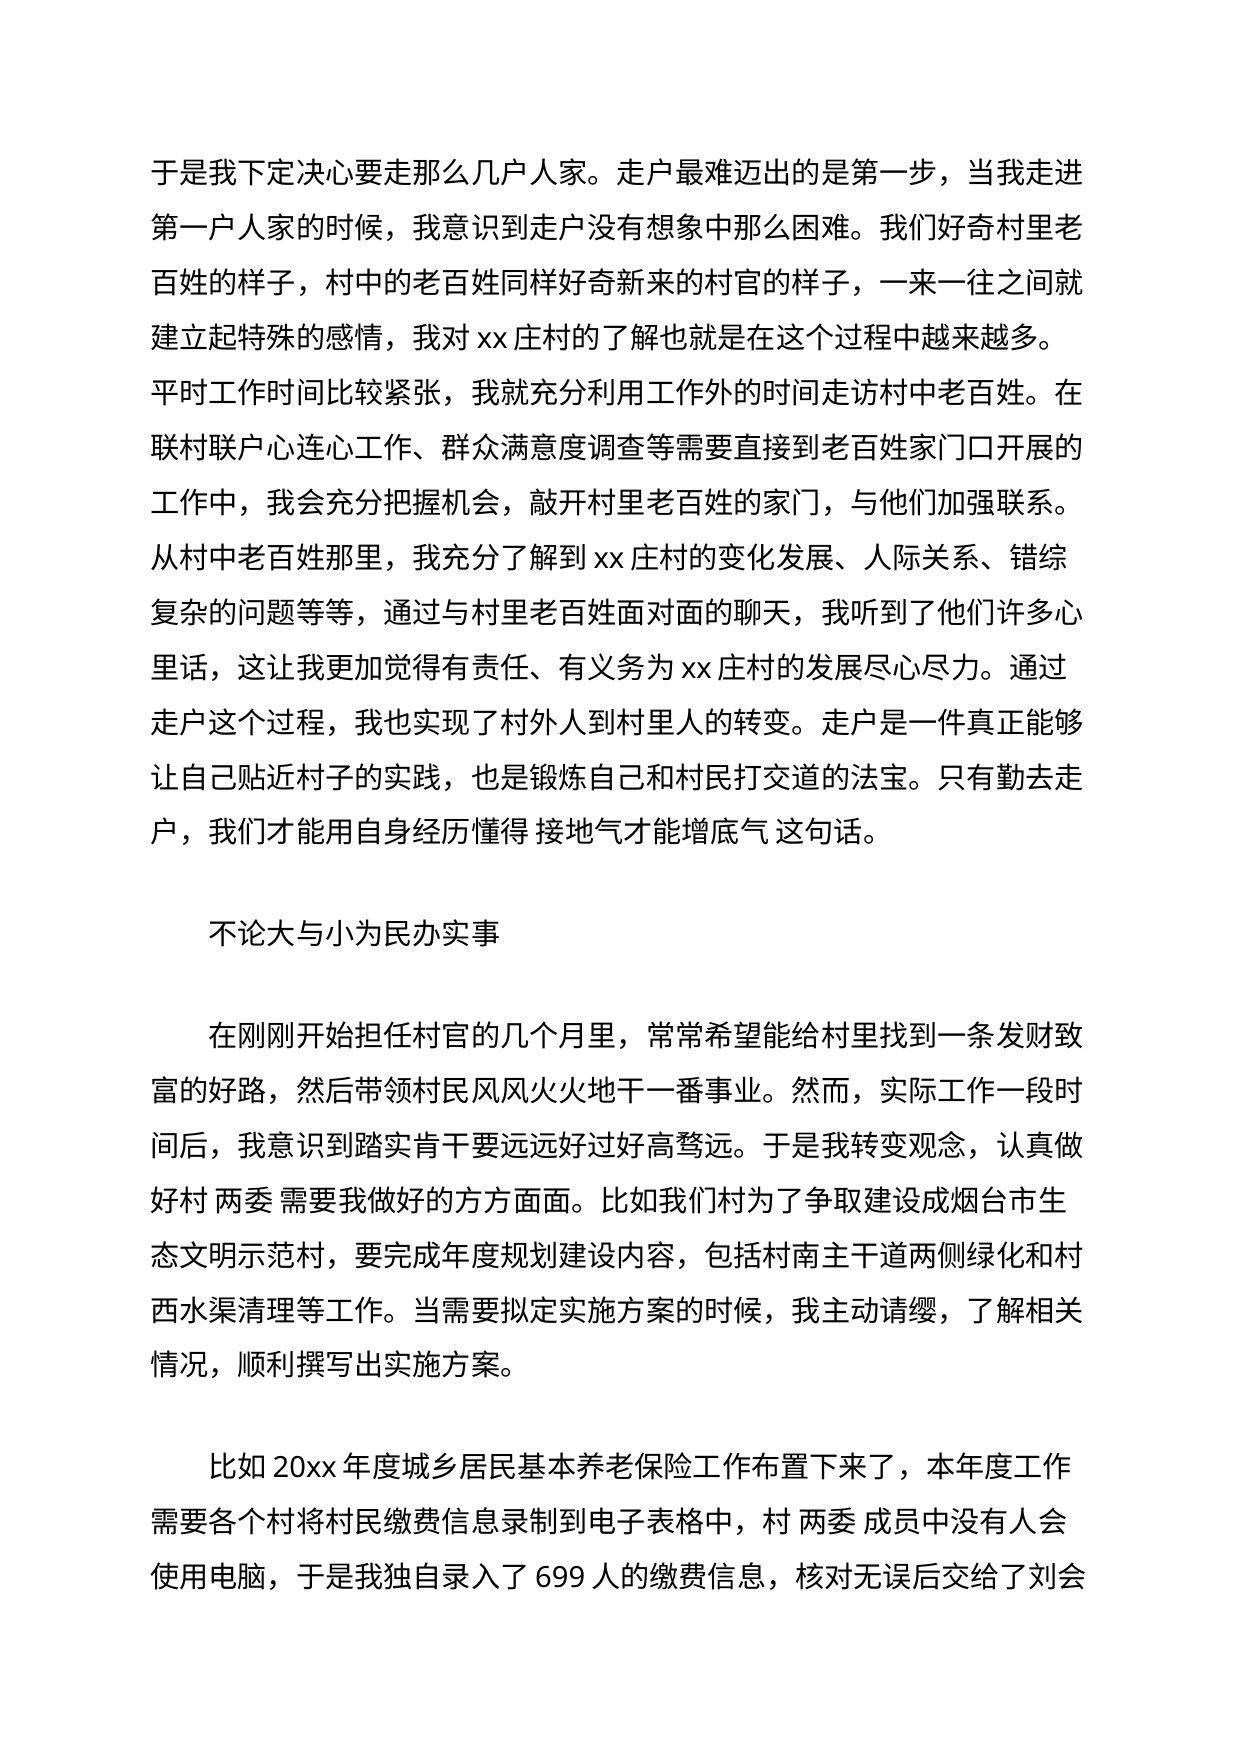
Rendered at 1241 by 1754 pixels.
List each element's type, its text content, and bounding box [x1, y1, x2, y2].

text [150, 150, 1090, 851]
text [150, 1444, 1090, 1596]
text 不论大与小为民办实事 [150, 911, 1090, 953]
text 在刚刚开始担任村官的几个月里，常常希望能给村里找到一条发财致富的好路，然后带领村民风风火火地干一番事业。然而，实际工作一段时间后，我意识到踏实肯干要远远好过好高骛远。于是我转变观念，认真做好村 两委 需要我做好的方方面面。比如我们村为了争取建设成烟台市生态文明示范村，要完成年度规划建设内容，包括村南主干道两侧绿化和村西水渠清理等工作。当需要拟定实施方案的时候，我主动请缨，了解相关情况，顺利撰写出实施方案。 [150, 1013, 1090, 1384]
